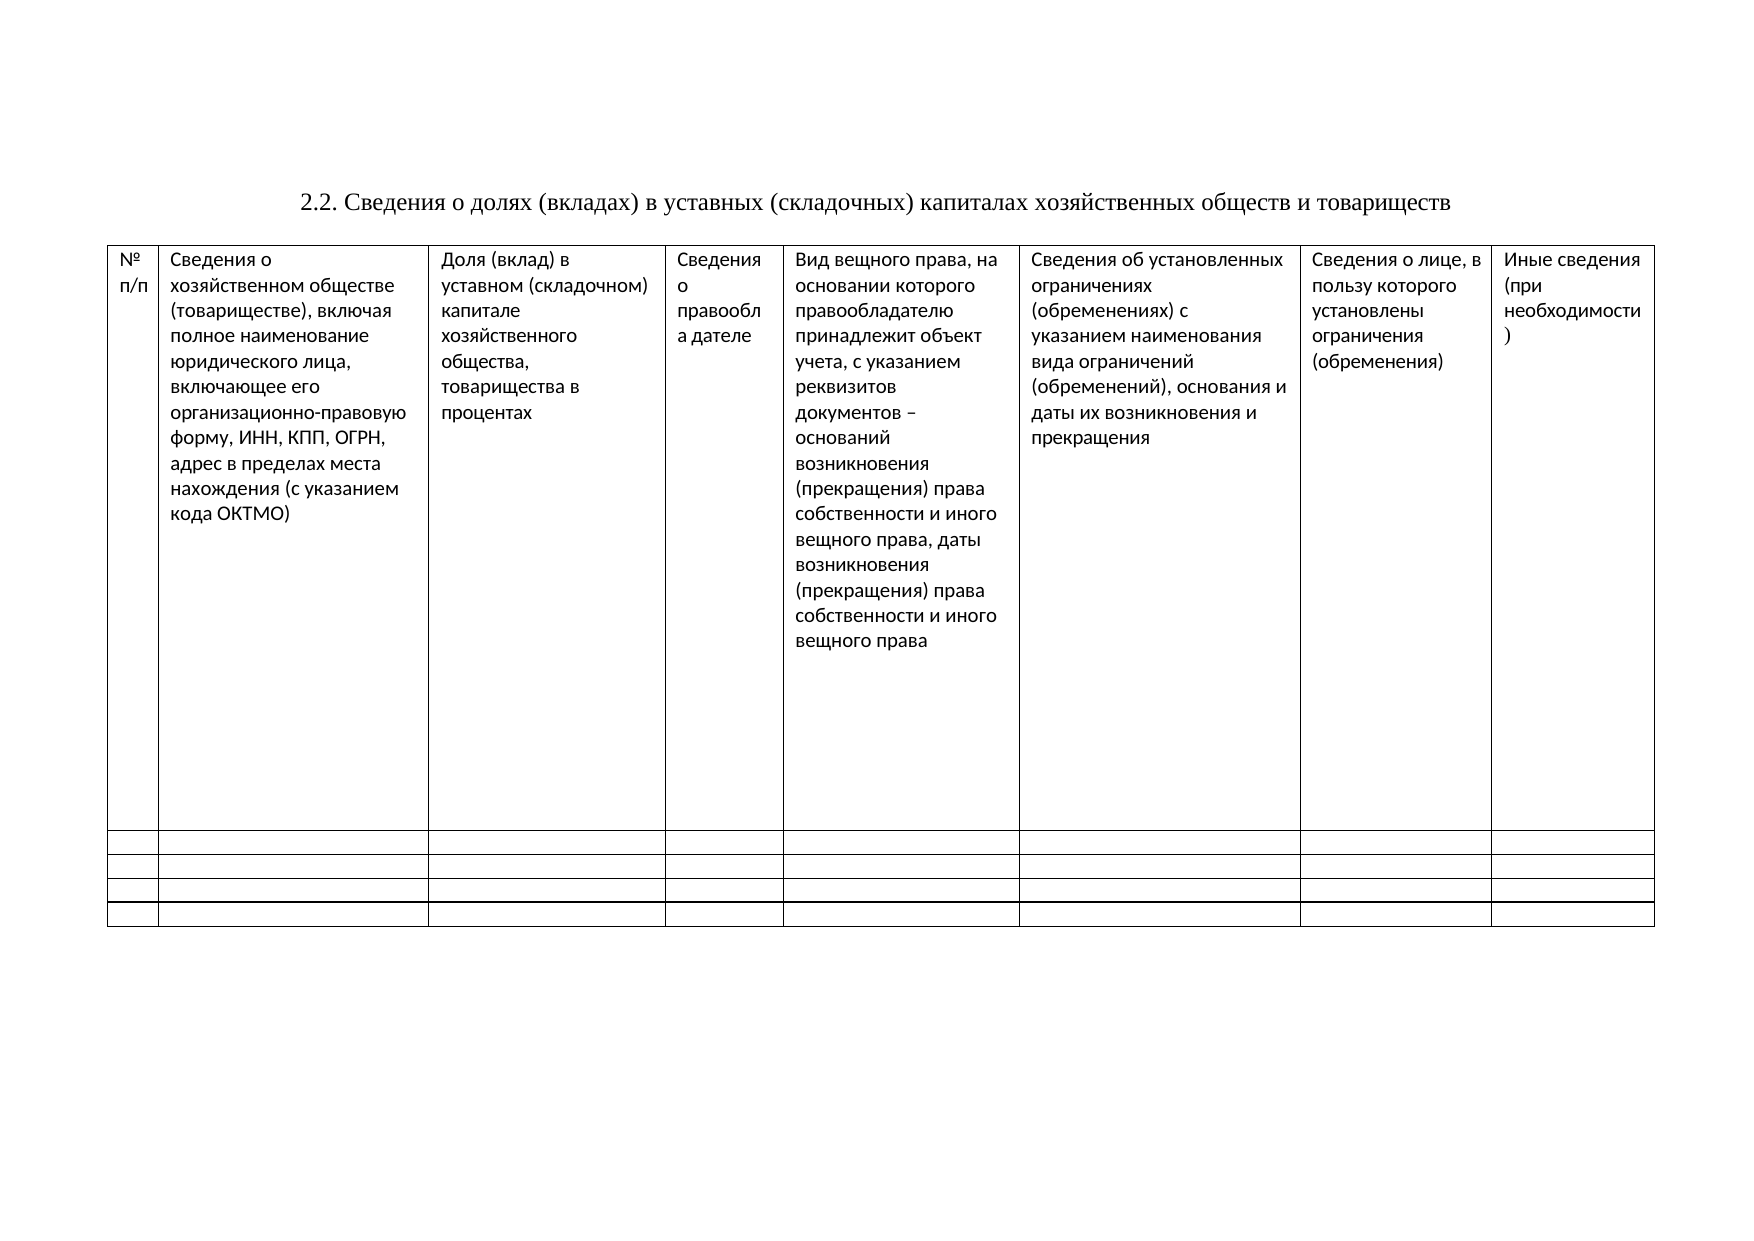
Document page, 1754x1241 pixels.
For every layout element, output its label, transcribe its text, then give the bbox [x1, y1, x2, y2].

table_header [784, 246, 1019, 829]
table_cell [1301, 903, 1491, 926]
table_cell [429, 879, 665, 901]
table_cell [159, 855, 428, 877]
table_cell [108, 903, 158, 926]
table_header № п/п [108, 246, 158, 829]
table_cell [159, 831, 428, 853]
table_cell [784, 831, 1019, 853]
table_header Иные сведения (при необходимости ) [1492, 246, 1654, 829]
table_cell [108, 831, 158, 853]
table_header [1301, 246, 1491, 829]
table_header Сведения о хозяйственном обществе (товариществе), включая полное наименование юридического лица, включающее его организационно-правовую форму, ИНН, КПП, ОГРН, адрес в пределах места нахождения (с указанием кода ОКТМО) [159, 246, 428, 829]
list Сведения о долях (вкладах) в уставных (складочных) капиталах хозяйственных обществ и товариществ [300, 187, 1739, 216]
table_cell [429, 855, 665, 877]
table_cell [1301, 855, 1491, 877]
table_cell [429, 903, 665, 926]
table_cell [666, 855, 783, 877]
table_cell [429, 831, 665, 853]
table_cell [1020, 831, 1300, 853]
table_cell [666, 879, 783, 901]
table_cell [1020, 855, 1300, 877]
table_cell [666, 903, 783, 926]
table_cell [784, 903, 1019, 926]
table_cell [1492, 903, 1654, 926]
table_cell [784, 879, 1019, 901]
table_cell [108, 879, 158, 901]
table_cell [784, 855, 1019, 877]
table_cell [666, 831, 783, 853]
table_header Сведения о правообла дателе [666, 246, 783, 829]
table_cell [1301, 831, 1491, 853]
table_cell [1020, 879, 1300, 901]
table_header Доля (вклад) в уставном (складочном) капитале хозяйственного общества, товарищества в процентах [429, 246, 665, 829]
table_cell [1492, 879, 1654, 901]
table_cell [1020, 903, 1300, 926]
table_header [1020, 246, 1300, 829]
table_cell [159, 879, 428, 901]
table_cell [1492, 831, 1654, 853]
table_cell [108, 855, 158, 877]
table_cell [159, 903, 428, 926]
table_cell [1301, 879, 1491, 901]
table_cell [1492, 855, 1654, 877]
